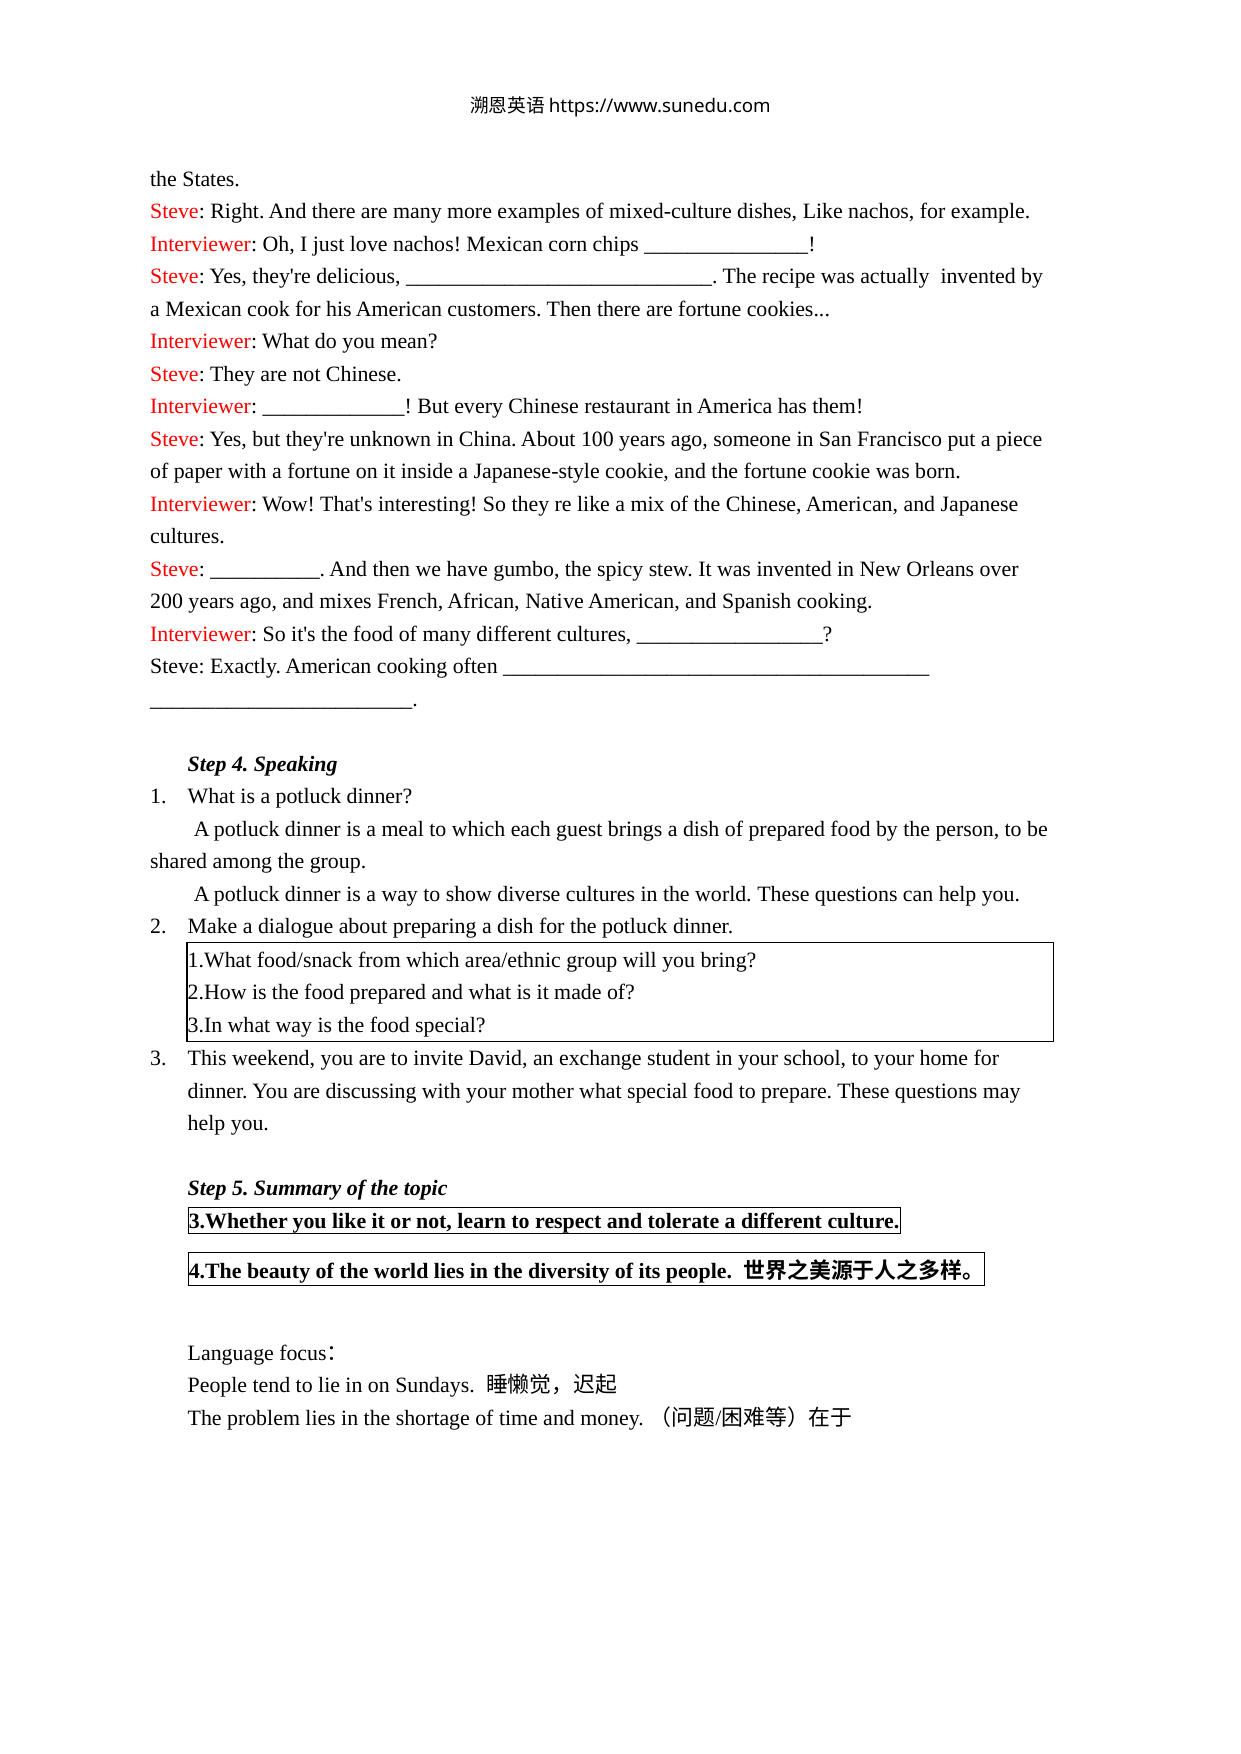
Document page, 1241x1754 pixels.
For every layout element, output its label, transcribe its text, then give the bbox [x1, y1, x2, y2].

list Interviewer: Oh, I just love nachos! Mexican corn chips _______________! [150, 227, 1053, 259]
text People tend to lie in on Sundays. 睡懒觉，迟起 [187, 1367, 1053, 1399]
list Steve: They are not Chinese. [150, 357, 1053, 389]
list A potluck dinner is a meal to which each guest brings a dish of prepared food by the person, to be shared among the group. [150, 812, 1053, 877]
list Interviewer: So it's the food of many different cultures, _________________? [150, 617, 1053, 649]
list Interviewer: What do you mean? [150, 324, 1053, 357]
list Steve: __________. And then we have gumbo, the spicy stew. It was invented in New Orleans over 200 years ago, and mixes French, African, Native American, and Spanish cooking. [150, 552, 1053, 617]
list Steve: Yes, but they're unknown in China. About 100 years ago, someone in San Francisco put a piece of paper with a fortune on it inside a Japanese-style cookie, and the fortune cookie was born. [150, 422, 1053, 487]
list Interviewer: _____________! But every Chinese restaurant in America has them! [150, 389, 1053, 422]
text Language focus： [187, 1334, 1053, 1367]
list Steve: Exactly. American cooking often _______________________________________ ________________________. [150, 649, 1053, 714]
list 4.The beauty of the world lies in the diversity of its people. 世界之美源于人之多样。 [187, 1237, 1053, 1302]
text 3.In what way is the food special? [188, 1007, 1053, 1041]
list Steve: Yes, they're delicious, ____________________________. The recipe was actually invented by a Mexican cook for his American customers. Then there are fortune cookies... [150, 259, 1053, 324]
text 1.What food/snack from which area/ethnic group will you bring? [188, 943, 1053, 976]
list This weekend, you are to invite David, an exchange student in your school, to your home for dinner. You are discussing with your mother what special food to prepare. These questions may help you. [150, 1042, 1053, 1139]
list What is a potluck dinner? [150, 779, 1053, 812]
list Interviewer: Wow! That's interesting! So they re like a mix of the Chinese, American, and Japanese cultures. [150, 487, 1053, 552]
text 2.How is the food prepared and what is it made of? [188, 976, 1053, 1007]
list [150, 162, 1053, 194]
list A potluck dinner is a way to show diverse cultures in the world. These questions can help you. [150, 877, 1053, 909]
text The problem lies in the shortage of time and money. （问题/困难等）在于 [187, 1399, 1053, 1432]
text Step 5. Summary of the topic [187, 1172, 1053, 1204]
text Step 4. Speaking [187, 747, 1053, 779]
text 3.Whether you like it or not, learn to respect and tolerate a different culture. [187, 1204, 1053, 1237]
list Steve: Right. And there are many more examples of mixed-culture dishes, Like nachos, for example. [150, 194, 1053, 227]
list Make a dialogue about preparing a dish for the potluck dinner. [150, 909, 1053, 942]
